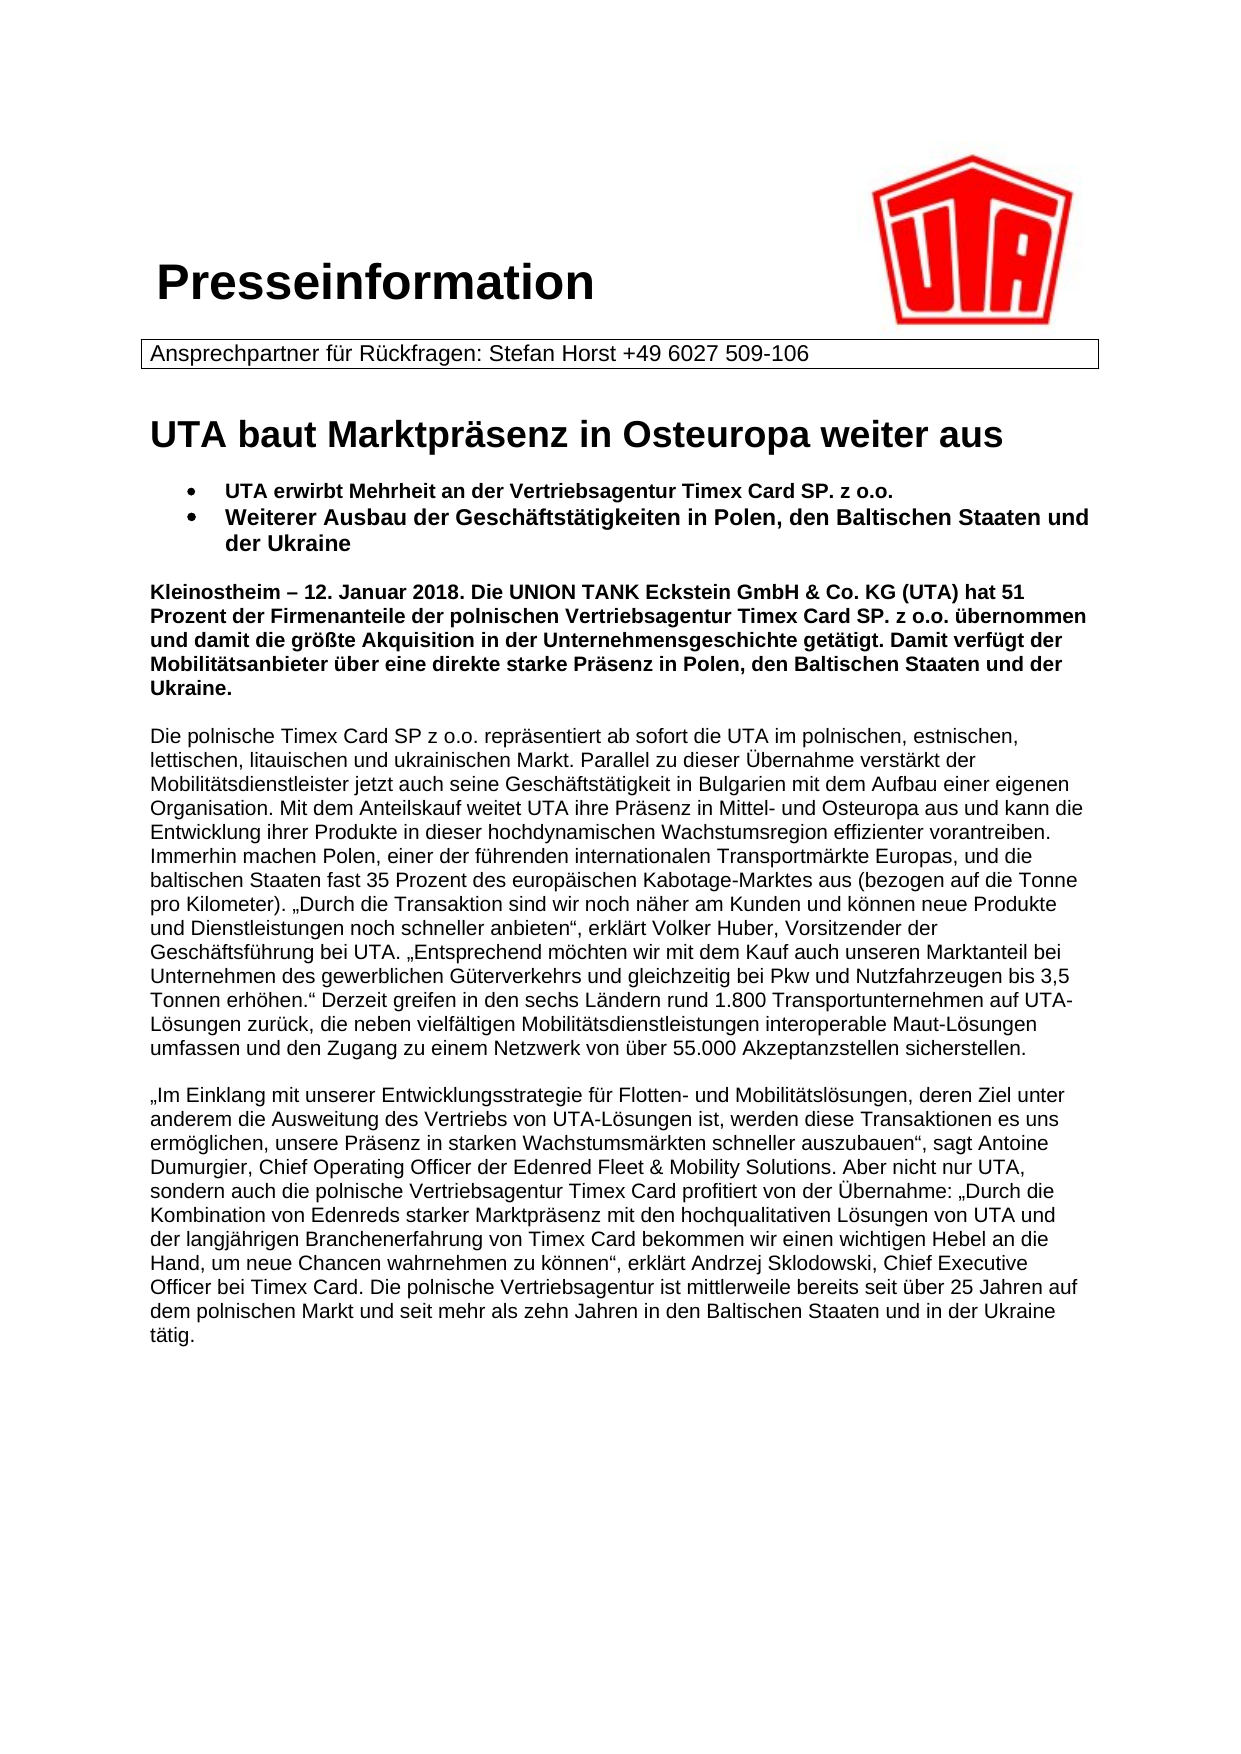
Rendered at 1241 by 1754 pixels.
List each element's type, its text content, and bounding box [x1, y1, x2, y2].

text UTA baut Marktpräsenz in Osteuropa weiter aus [150, 412, 1090, 455]
list UTA erwirbt Mehrheit an der Vertriebsagentur Timex Card SP. z o.o. [187, 479, 1090, 503]
text Kleinostheim – 12. Januar 2018. Die UNION TANK Eckstein GmbH & Co. KG (UTA) hat 51 Prozent der Firmenanteile der polnischen Vertriebsagentur Timex Card SP. z o.o. übernommen und damit die größte Akquisition in der Unternehmensgeschichte getätigt. Damit verfügt der Mobilitätsanbieter über eine direkte starke Präsenz in Polen, den Baltischen Staaten und der Ukraine. [150, 580, 1090, 700]
text Die polnische Timex Card SP z o.o. repräsentiert ab sofort die UTA im polnischen, estnischen, lettischen, litauischen und ukrainischen Markt. Parallel zu dieser Übernahme verstärkt der Mobilitätsdienstleister jetzt auch seine Geschäftstätigkeit in Bulgarien mit dem Aufbau einer eigenen Organisation. Mit dem Anteilskauf weitet UTA ihre Präsenz in Mittel- und Osteuropa aus und kann die Entwicklung ihrer Produkte in dieser hochdynamischen Wachstumsregion effizienter vorantreiben. Immerhin machen Polen, einer der führenden internationalen Transportmärkte Europas, und die baltischen Staaten fast 35 Prozent des europäischen Kabotage-Marktes aus (bezogen auf die Tonne pro Kilometer). „Durch die Transaktion sind wir noch näher am Kunden und können neue Produkte und Dienstleistungen noch schneller anbieten“, erklärt Volker Huber, Vorsitzender der Geschäftsführung bei UTA. „Entsprechend möchten wir mit dem Kauf auch unseren Marktanteil bei Unternehmen des gewerblichen Güterverkehrs und gleichzeitig bei Pkw und Nutzfahrzeugen bis 3,5 Tonnen erhöhen.“ Derzeit greifen in den sechs Ländern rund 1.800 Transportunternehmen auf UTA-Lösungen zurück, die neben vielfältigen Mobilitätsdienstleistungen interoperable Maut-Lösungen umfassen und den Zugang zu einem Netzwerk von über 55.000 Akzeptanzstellen sicherstellen. [150, 724, 1090, 1059]
list Weiterer Ausbau der Geschäftstätigkeiten in Polen, den Baltischen Staaten und der Ukraine [187, 503, 1090, 556]
picture [856, 141, 1091, 339]
text Ansprechpartner für Rückfragen: Stefan Horst +49 6027 509-106 [142, 340, 1098, 368]
text „Im Einklang mit unserer Entwicklungsstrategie für Flotten- und Mobilitätslösungen, deren Ziel unter anderem die Ausweitung des Vertriebs von UTA-Lösungen ist, werden diese Transaktionen es uns ermöglichen, unsere Präsenz in starken Wachstumsmärkten schneller auszubauen“, sagt Antoine Dumurgier, Chief Operating Officer der Edenred Fleet & Mobility Solutions. Aber nicht nur UTA, sondern auch die polnische Vertriebsagentur Timex Card profitiert von der Übernahme: „Durch die Kombination von Edenreds starker Marktpräsenz mit den hochqualitativen Lösungen von UTA und der langjährigen Branchenerfahrung von Timex Card bekommen wir einen wichtigen Hebel an die Hand, um neue Chancen wahrnehmen zu können“, erklärt Andrzej Sklodowski, Chief Executive Officer bei Timex Card. Die polnische Vertriebsagentur ist mittlerweile bereits seit über 25 Jahren auf dem polnischen Markt und seit mehr als zehn Jahren in den Baltischen Staaten und in der Ukraine tätig. [150, 1083, 1090, 1347]
